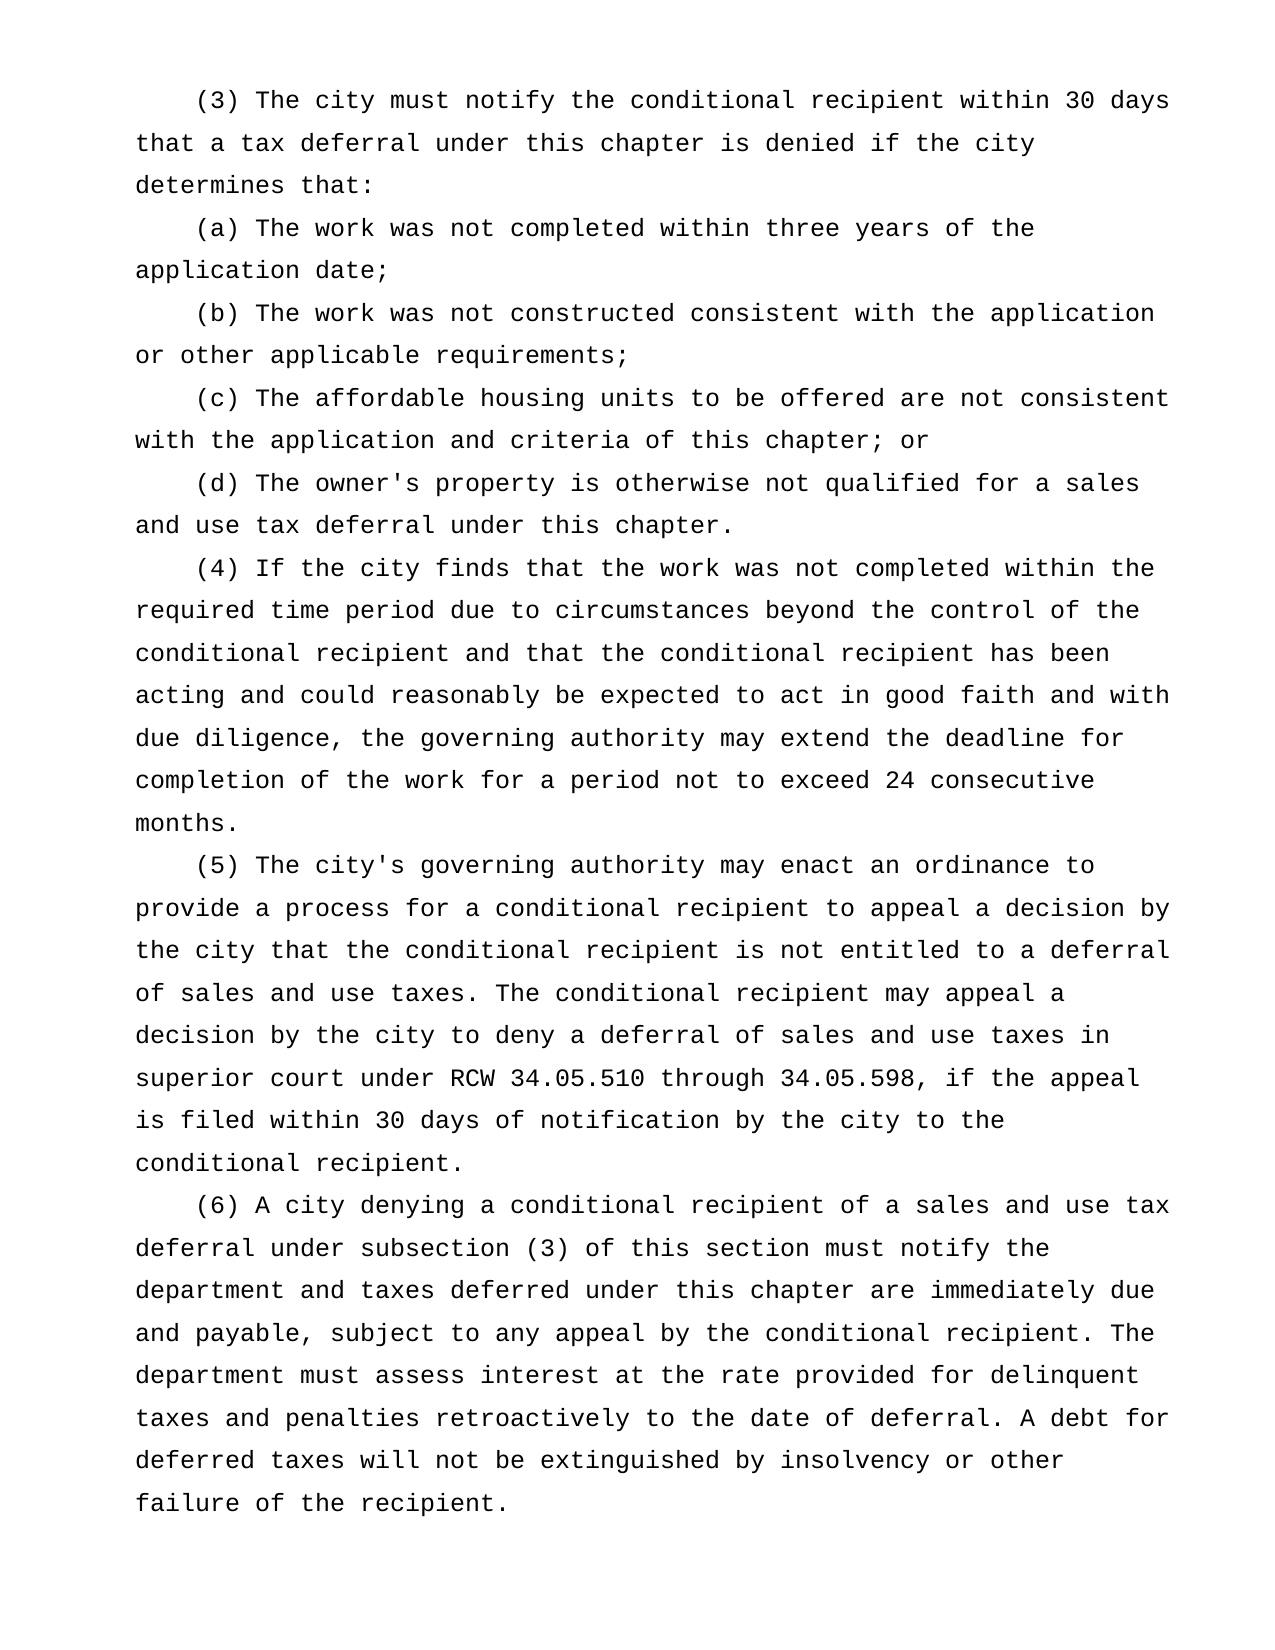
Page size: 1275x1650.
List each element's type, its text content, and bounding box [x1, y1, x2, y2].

text (a) The work was not completed within three years of the application date; [135, 202, 1170, 287]
text (6) A city denying a conditional recipient of a sales and use tax deferral under subsection (3) of this section must notify the department and taxes deferred under this chapter are immediately due and payable, subject to any appeal by the conditional recipient. The department must assess interest at the rate provided for delinquent taxes and penalties retroactively to the date of deferral. A debt for deferred taxes will not be extinguished by insolvency or other failure of the recipient. [135, 1180, 1170, 1520]
text (b) The work was not constructed consistent with the application or other applicable requirements; [135, 287, 1170, 372]
text (c) The affordable housing units to be offered are not consistent with the application and criteria of this chapter; or [135, 372, 1170, 457]
text (5) The city's governing authority may enact an ordinance to provide a process for a conditional recipient to appeal a decision by the city that the conditional recipient is not entitled to a deferral of sales and use taxes. The conditional recipient may appeal a decision by the city to deny a deferral of sales and use taxes in superior court under RCW 34.05.510 through 34.05.598, if the appeal is filed within 30 days of notification by the city to the conditional recipient. [135, 840, 1170, 1180]
text (3) The city must notify the conditional recipient within 30 days that a tax deferral under this chapter is denied if the city determines that: [135, 75, 1170, 202]
text (4) If the city finds that the work was not completed within the required time period due to circumstances beyond the control of the conditional recipient and that the conditional recipient has been acting and could reasonably be expected to act in good faith and with due diligence, the governing authority may extend the deadline for completion of the work for a period not to exceed 24 consecutive months. [135, 542, 1170, 840]
text (d) The owner's property is otherwise not qualified for a sales and use tax deferral under this chapter. [135, 457, 1170, 542]
